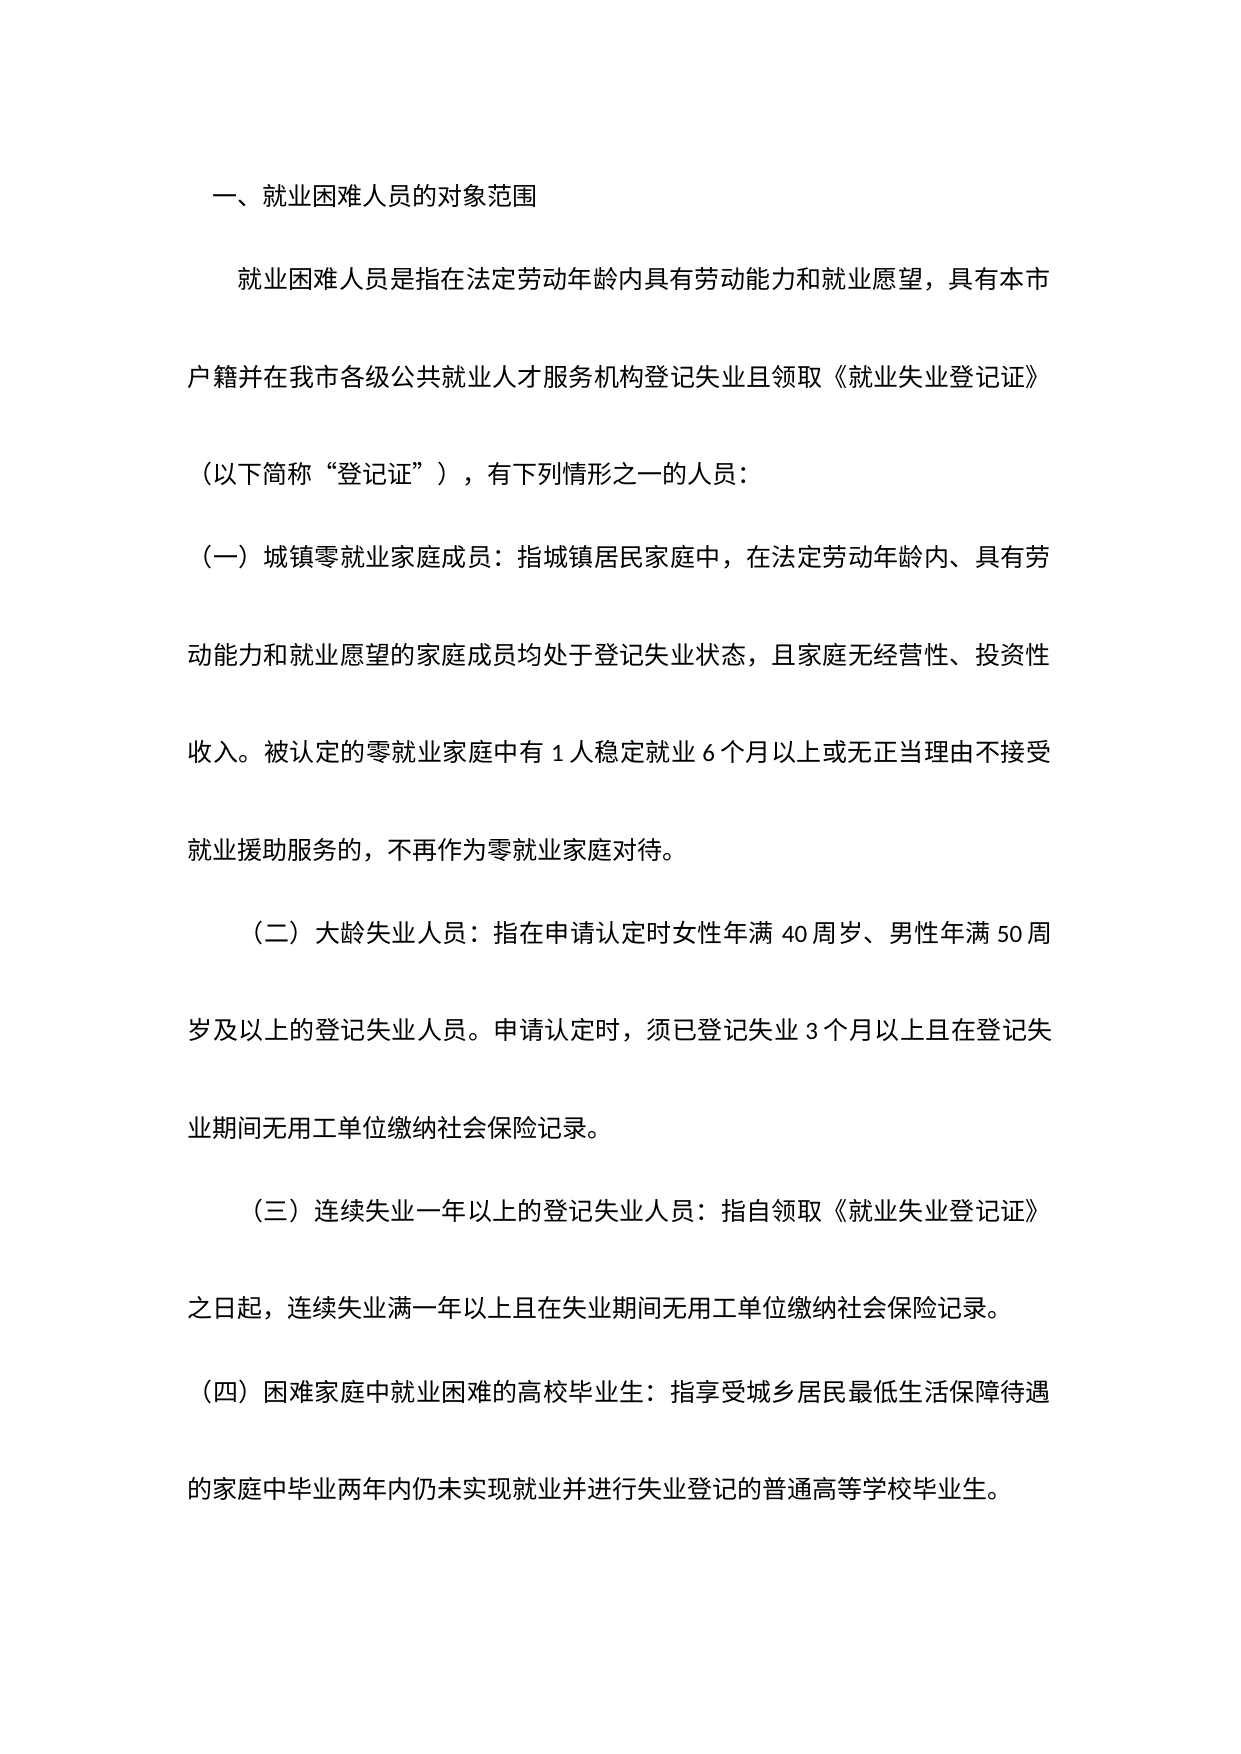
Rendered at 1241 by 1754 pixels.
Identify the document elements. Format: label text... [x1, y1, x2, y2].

text （二）大龄失业人员：指在申请认定时女性年满40周岁、男性年满50周岁及以上的登记失业人员。申请认定时，须已登记失业3个月以上且在登记失业期间无用工单位缴纳社会保险记录。 [187, 899, 1053, 1159]
text （四）困难家庭中就业困难的高校毕业生：指享受城乡居民最低生活保障待遇的家庭中毕业两年内仍未实现就业并进行失业登记的普通高等学校毕业生。 [187, 1358, 1053, 1520]
text （一）城镇零就业家庭成员：指城镇居民家庭中，在法定劳动年龄内、具有劳动能力和就业愿望的家庭成员均处于登记失业状态，且家庭无经营性、投资性收入。被认定的零就业家庭中有1人稳定就业6个月以上或无正当理由不接受就业援助服务的，不再作为零就业家庭对待。 [187, 523, 1053, 881]
text 就业困难人员是指在法定劳动年龄内具有劳动能力和就业愿望，具有本市户籍并在我市各级公共就业人才服务机构登记失业且领取《就业失业登记证》（以下简称“登记证”），有下列情形之一的人员： [187, 245, 1053, 505]
text （三）连续失业一年以上的登记失业人员：指自领取《就业失业登记证》之日起，连续失业满一年以上且在失业期间无用工单位缴纳社会保险记录。 [187, 1177, 1053, 1339]
text 一、就业困难人员的对象范围 [187, 162, 1053, 227]
